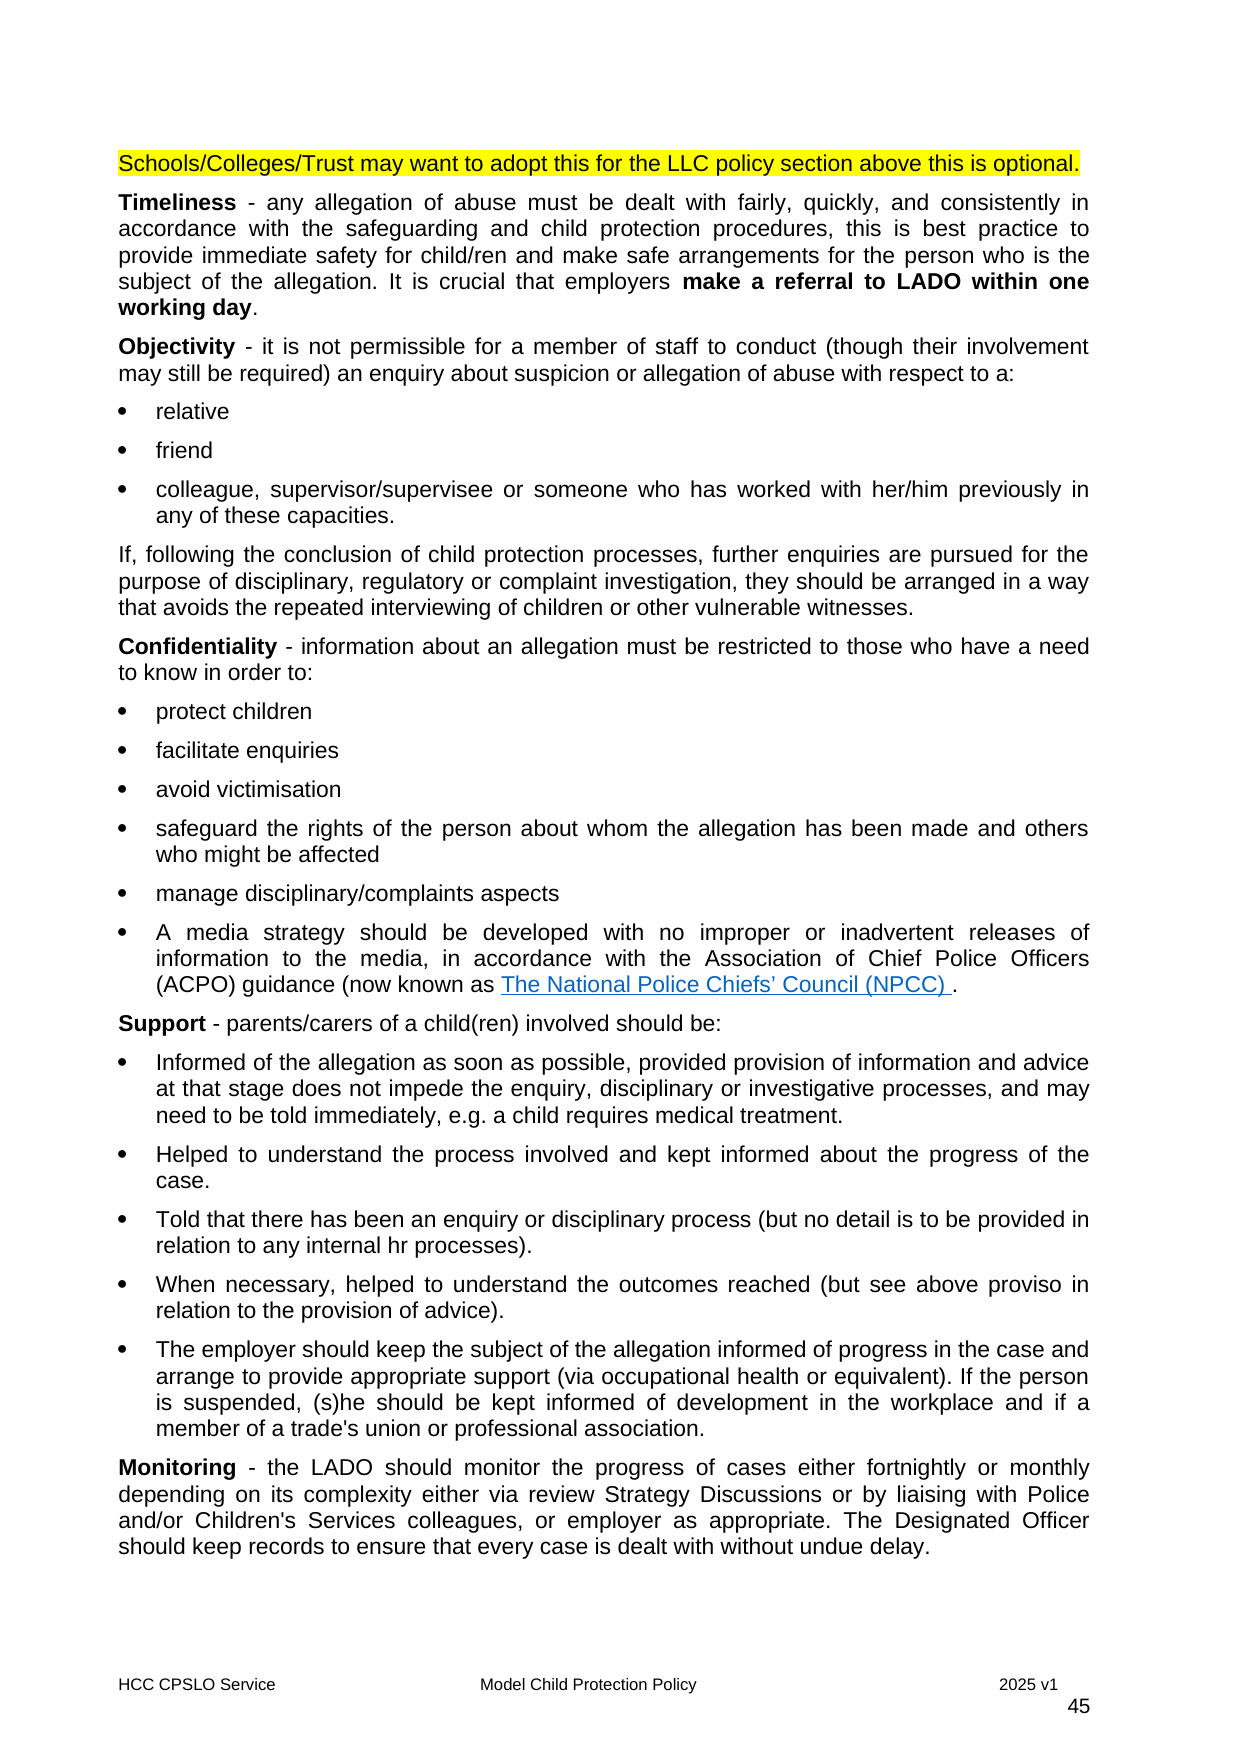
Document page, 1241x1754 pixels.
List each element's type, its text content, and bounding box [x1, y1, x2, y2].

list colleague, supervisor/supervisee or someone who has worked with her/him previously in any of these capacities. [118, 476, 1090, 529]
list manage disciplinary/complaints aspects [118, 880, 1090, 906]
list friend [118, 437, 1090, 463]
list safeguard the rights of the person about whom the allegation has been made and others who might be affected [118, 814, 1090, 867]
text If, following the conclusion of child protection processes, further enquiries are pursued for the purpose of disciplinary, regulatory or complaint investigation, they should be arranged in a way that avoids the repeated interviewing of children or other vulnerable witnesses. [118, 541, 1090, 620]
list A media strategy should be developed with no improper or inadvertent releases of information to the media, in accordance with the Association of Chief Police Officers (ACPO) guidance (now known as The National Police Chiefs’ Council (NPCC) . [118, 919, 1090, 998]
list Informed of the allegation as soon as possible, provided provision of information and advice at that stage does not impede the enquiry, disciplinary or investigative processes, and may need to be told immediately, e.g. a child requires medical treatment. [118, 1049, 1090, 1128]
list Told that there has been an enquiry or disciplinary process (but no detail is to be provided in relation to any internal hr processes). [118, 1206, 1090, 1258]
list When necessary, helped to understand the outcomes reached (but see above proviso in relation to the provision of advice). [118, 1271, 1090, 1324]
text Monitoring - the LADO should monitor the progress of cases either fortnightly or monthly depending on its complexity either via review Strategy Discussions or by liaising with Police and/or Children's Services colleagues, or employer as appropriate. The Designated Officer should keep records to ensure that every case is dealt with without undue delay. [118, 1454, 1090, 1559]
text Confidentiality - information about an allegation must be restricted to those who have a need to know in order to: [118, 633, 1090, 686]
text Support - parents/carers of a child(ren) involved should be: [118, 1010, 1090, 1037]
list Helped to understand the process involved and kept informed about the progress of the case. [118, 1141, 1090, 1193]
list facilitate enquiries [118, 737, 1090, 763]
text Objectivity - it is not permissible for a member of staff to conduct (though their involvement may still be required) an enquiry about suspicion or allegation of abuse with respect to a: [118, 333, 1090, 386]
list avoid victimisation [118, 776, 1090, 802]
list protect children [118, 698, 1090, 724]
list relative [118, 398, 1090, 425]
text Timeliness - any allegation of abuse must be dealt with fairly, quickly, and consistently in accordance with the safeguarding and child protection procedures, this is best practice to provide immediate safety for child/ren and make safe arrangements for the person who is the subject of the allegation. It is crucial that employers make a referral to LADO within one working day. [118, 189, 1090, 321]
list The employer should keep the subject of the allegation informed of progress in the case and arrange to provide appropriate support (via occupational health or equivalent). If the person is suspended, (s)he should be kept informed of development in the workplace and if a member of a trade's union or professional association. [118, 1336, 1090, 1442]
